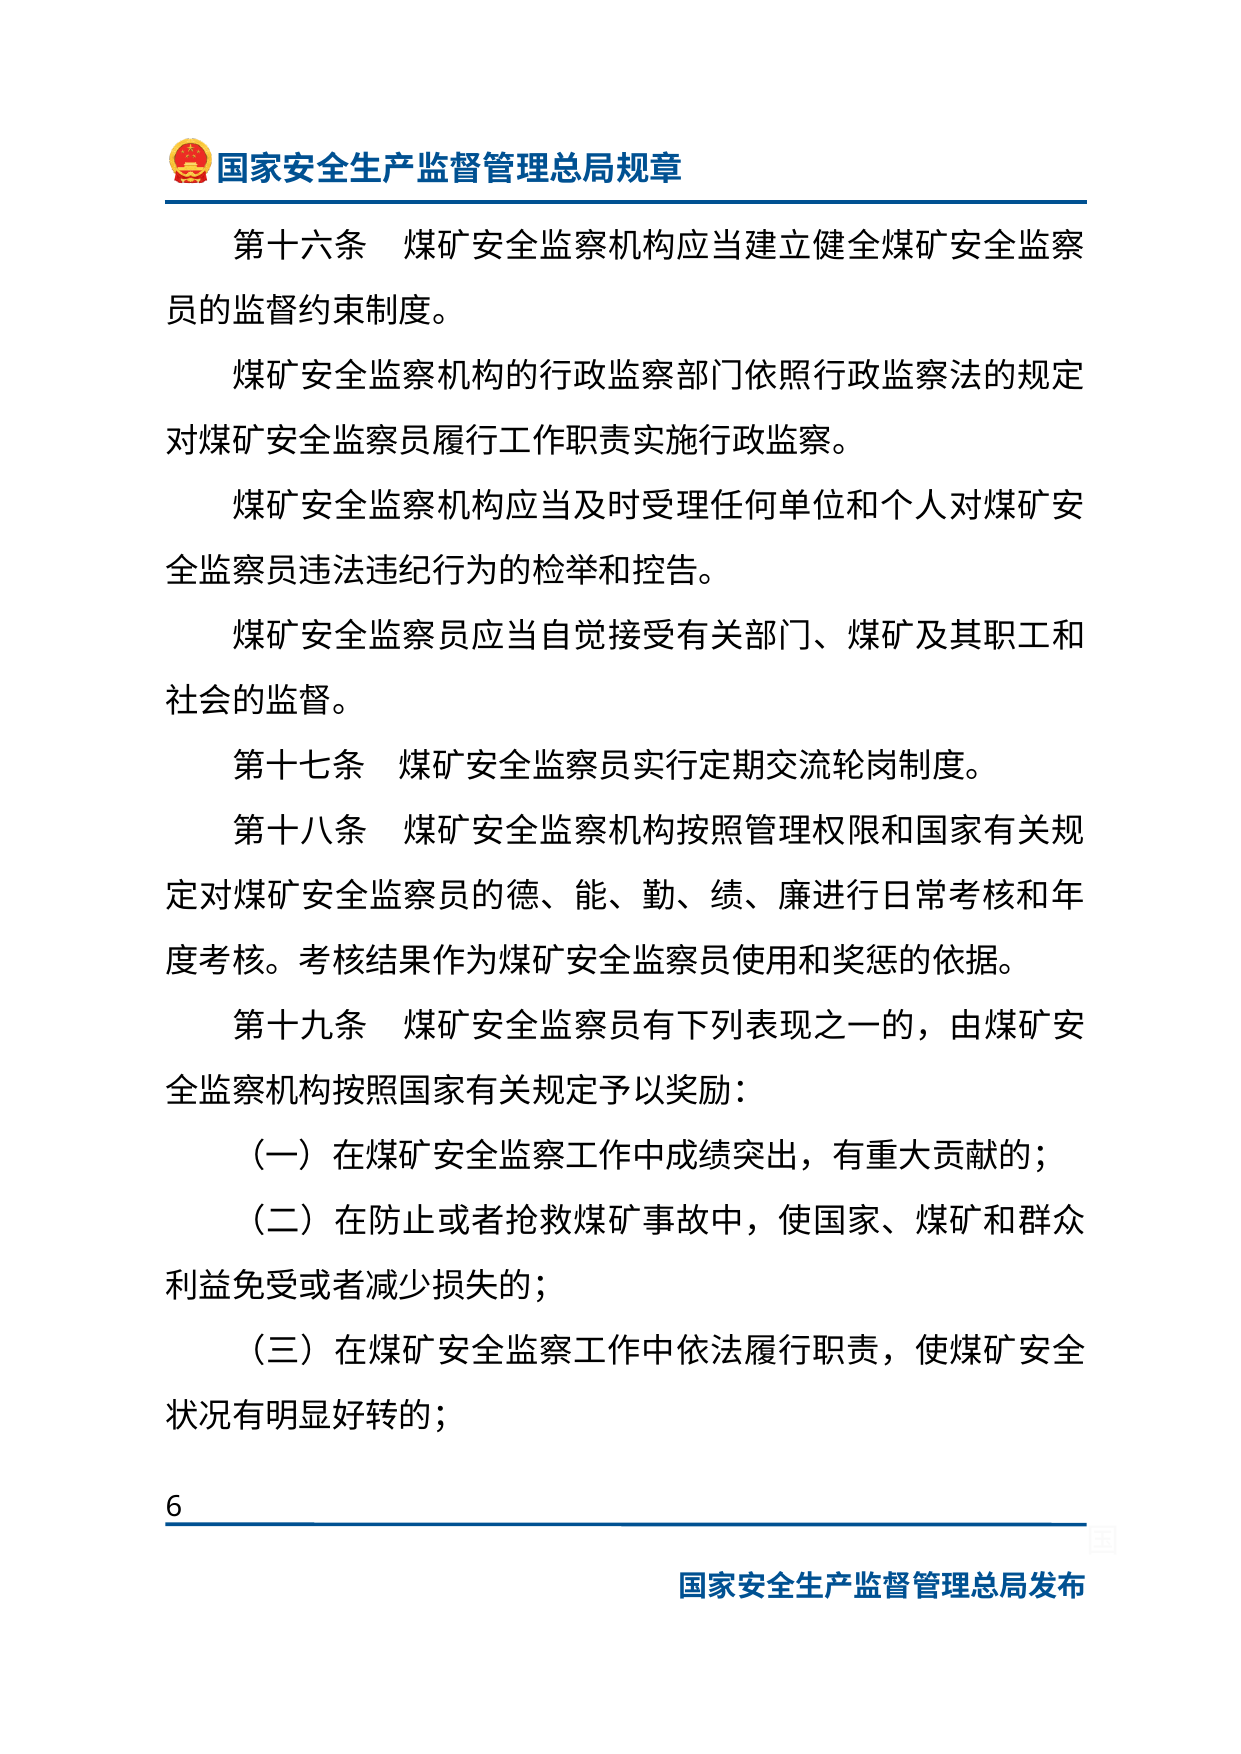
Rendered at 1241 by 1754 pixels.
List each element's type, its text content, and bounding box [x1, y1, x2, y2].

text 第十九条 煤矿安全监察员有下列表现之一的，由煤矿安全监察机构按照国家有关规定予以奖励： [165, 991, 1087, 1121]
picture [165, 136, 216, 187]
text 第十七条 煤矿安全监察员实行定期交流轮岗制度。 [165, 731, 1087, 796]
text 煤矿安全监察机构应当及时受理任何单位和个人对煤矿安全监察员违法违纪行为的检举和控告。 [165, 471, 1087, 601]
text 煤矿安全监察员应当自觉接受有关部门、煤矿及其职工和社会的监督。 [165, 601, 1087, 731]
text （三）在煤矿安全监察工作中依法履行职责，使煤矿安全状况有明显好转的； [165, 1316, 1087, 1446]
text （二）在防止或者抢救煤矿事故中，使国家、煤矿和群众利益免受或者减少损失的； [165, 1186, 1087, 1316]
text 第十六条 煤矿安全监察机构应当建立健全煤矿安全监察员的监督约束制度。 [165, 211, 1087, 341]
text （一）在煤矿安全监察工作中成绩突出，有重大贡献的； [165, 1121, 1087, 1186]
text 煤矿安全监察机构的行政监察部门依照行政监察法的规定，对煤矿安全监察员履行工作职责实施行政监察。 [165, 341, 1087, 471]
text 第十八条 煤矿安全监察机构按照管理权限和国家有关规定对煤矿安全监察员的德、能、勤、绩、廉进行日常考核和年度考核。考核结果作为煤矿安全监察员使用和奖惩的依据。 [165, 796, 1087, 991]
